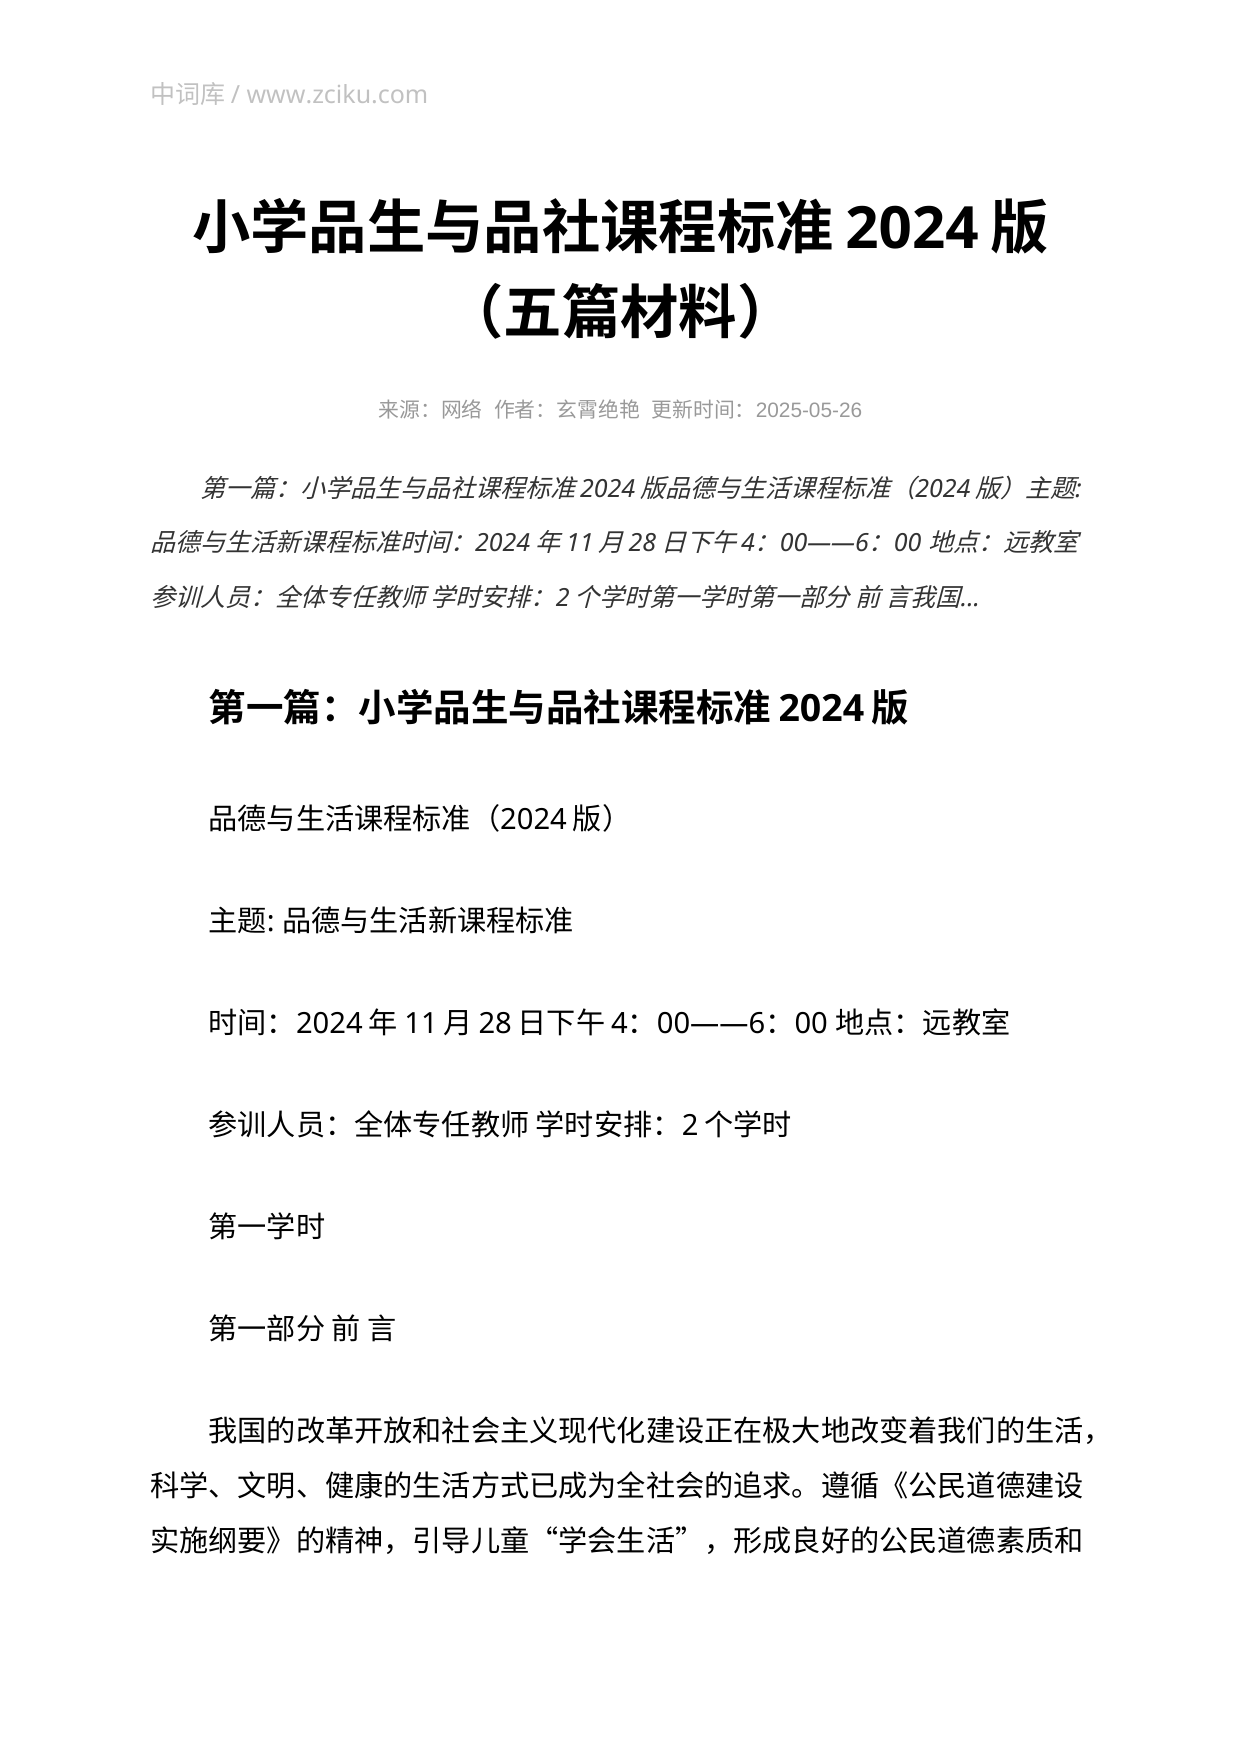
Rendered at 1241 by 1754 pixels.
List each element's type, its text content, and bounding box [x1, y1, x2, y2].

text 第一篇：小学品生与品社课程标准2024版品德与生活课程标准（2024版）主题: 品德与生活新课程标准时间：2024年 11月28日下午4：00——6：00 地点：远教室参训人员：全体专任教师 学时安排：2个学时第一学时第一部分 前 言我国... [150, 468, 1090, 613]
text 第一部分 前 言 [150, 1306, 1090, 1348]
text 参训人员：全体专任教师 学时安排：2个学时 [150, 1102, 1090, 1144]
text 第一篇：小学品生与品社课程标准2024版 [150, 678, 1090, 733]
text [150, 1407, 1090, 1559]
text 来源：网络 作者：玄霄绝艳 更新时间：2025-05-26 [150, 397, 1090, 421]
text 第一学时 [150, 1204, 1090, 1246]
text 品德与生活课程标准（2024版） [150, 796, 1090, 838]
subtitle 小学品生与品社课程标准2024版（五篇材料） [150, 181, 1090, 351]
text 主题: 品德与生活新课程标准 [150, 898, 1090, 940]
text 时间：2024年 11月28日下午4：00——6：00 地点：远教室 [150, 1000, 1090, 1042]
